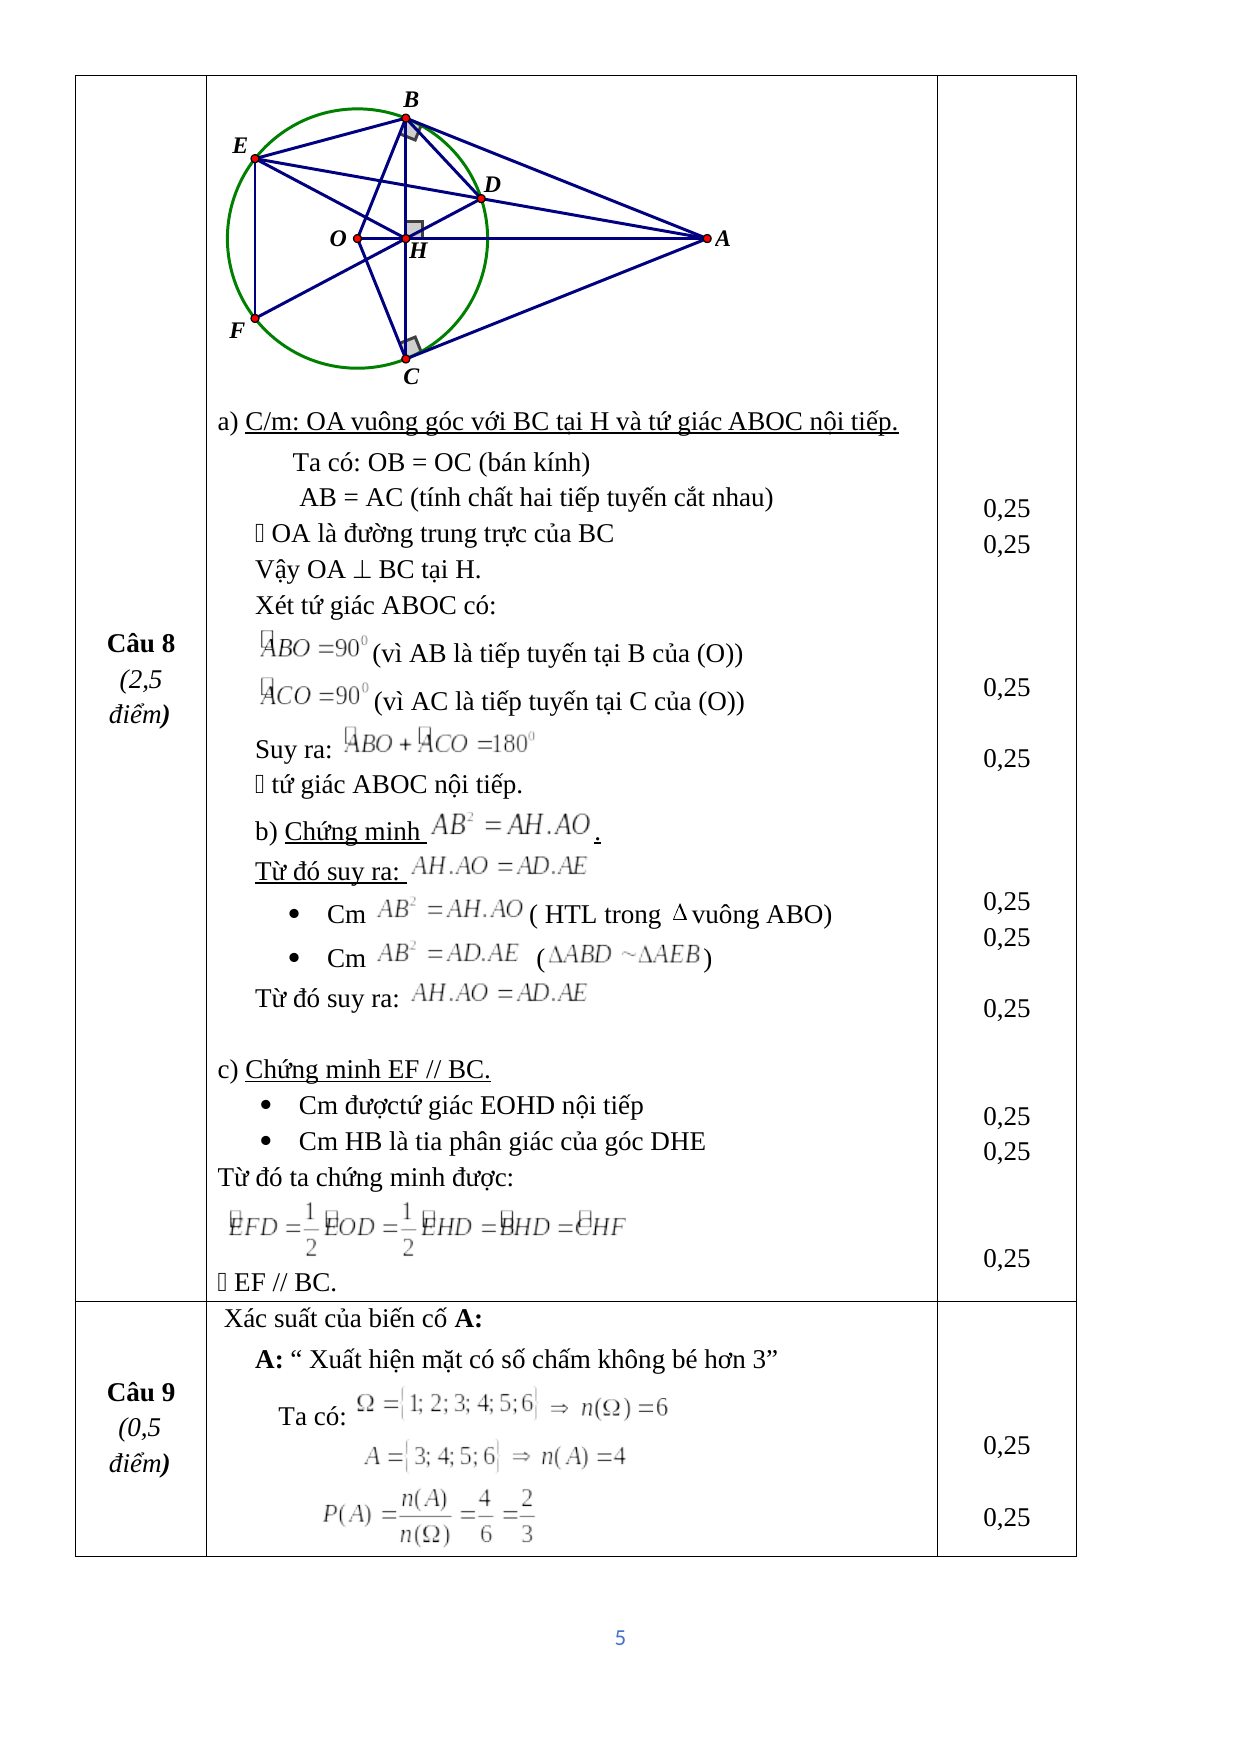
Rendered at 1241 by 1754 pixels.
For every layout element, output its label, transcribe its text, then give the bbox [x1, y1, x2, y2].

table_cell Câu 8 (2,5 điểm) [76, 76, 206, 1301]
table_cell Câu 9 (0,5 điểm) [76, 1302, 206, 1556]
table_cell 0,25 0,25 [938, 1302, 1076, 1556]
table_cell Xác suất của biến cố A: A: “ Xuất hiện mặt có số chấm không bé hơn 3” Ta có: [207, 1302, 937, 1556]
table_cell 0,25 0,25 0,25 0,25 0,25 0,25 0,25 0,25 0,25 0,25 [938, 76, 1076, 1301]
table_cell a) C/m: OA vuông góc với BC tại H và tứ giác ABOC nội tiếp. Ta có: OB = OC (bán kính) AB = AC (tính chất hai tiếp tuyến cắt nhau) OA là đường trung trực của BC Vậy OA BC tại H. Xét tứ giác ABOC có: (vì AB là tiếp tuyến tại B của (O)) (vì AC là tiếp tuyến tại C của (O)) Suy ra: tứ giác ABOC nội tiếp. b) Chứng minh . Từ đó suy ra: Cm ( HTL trong vuông ABO) Cm () Từ đó suy ra: c) Chứng minh EF // BC. Cm đượctứ giác EOHD nội tiếp Cm HB là tia phân giác của góc DHE Từ đó ta chứng minh được: EF // BC. [207, 76, 937, 1301]
